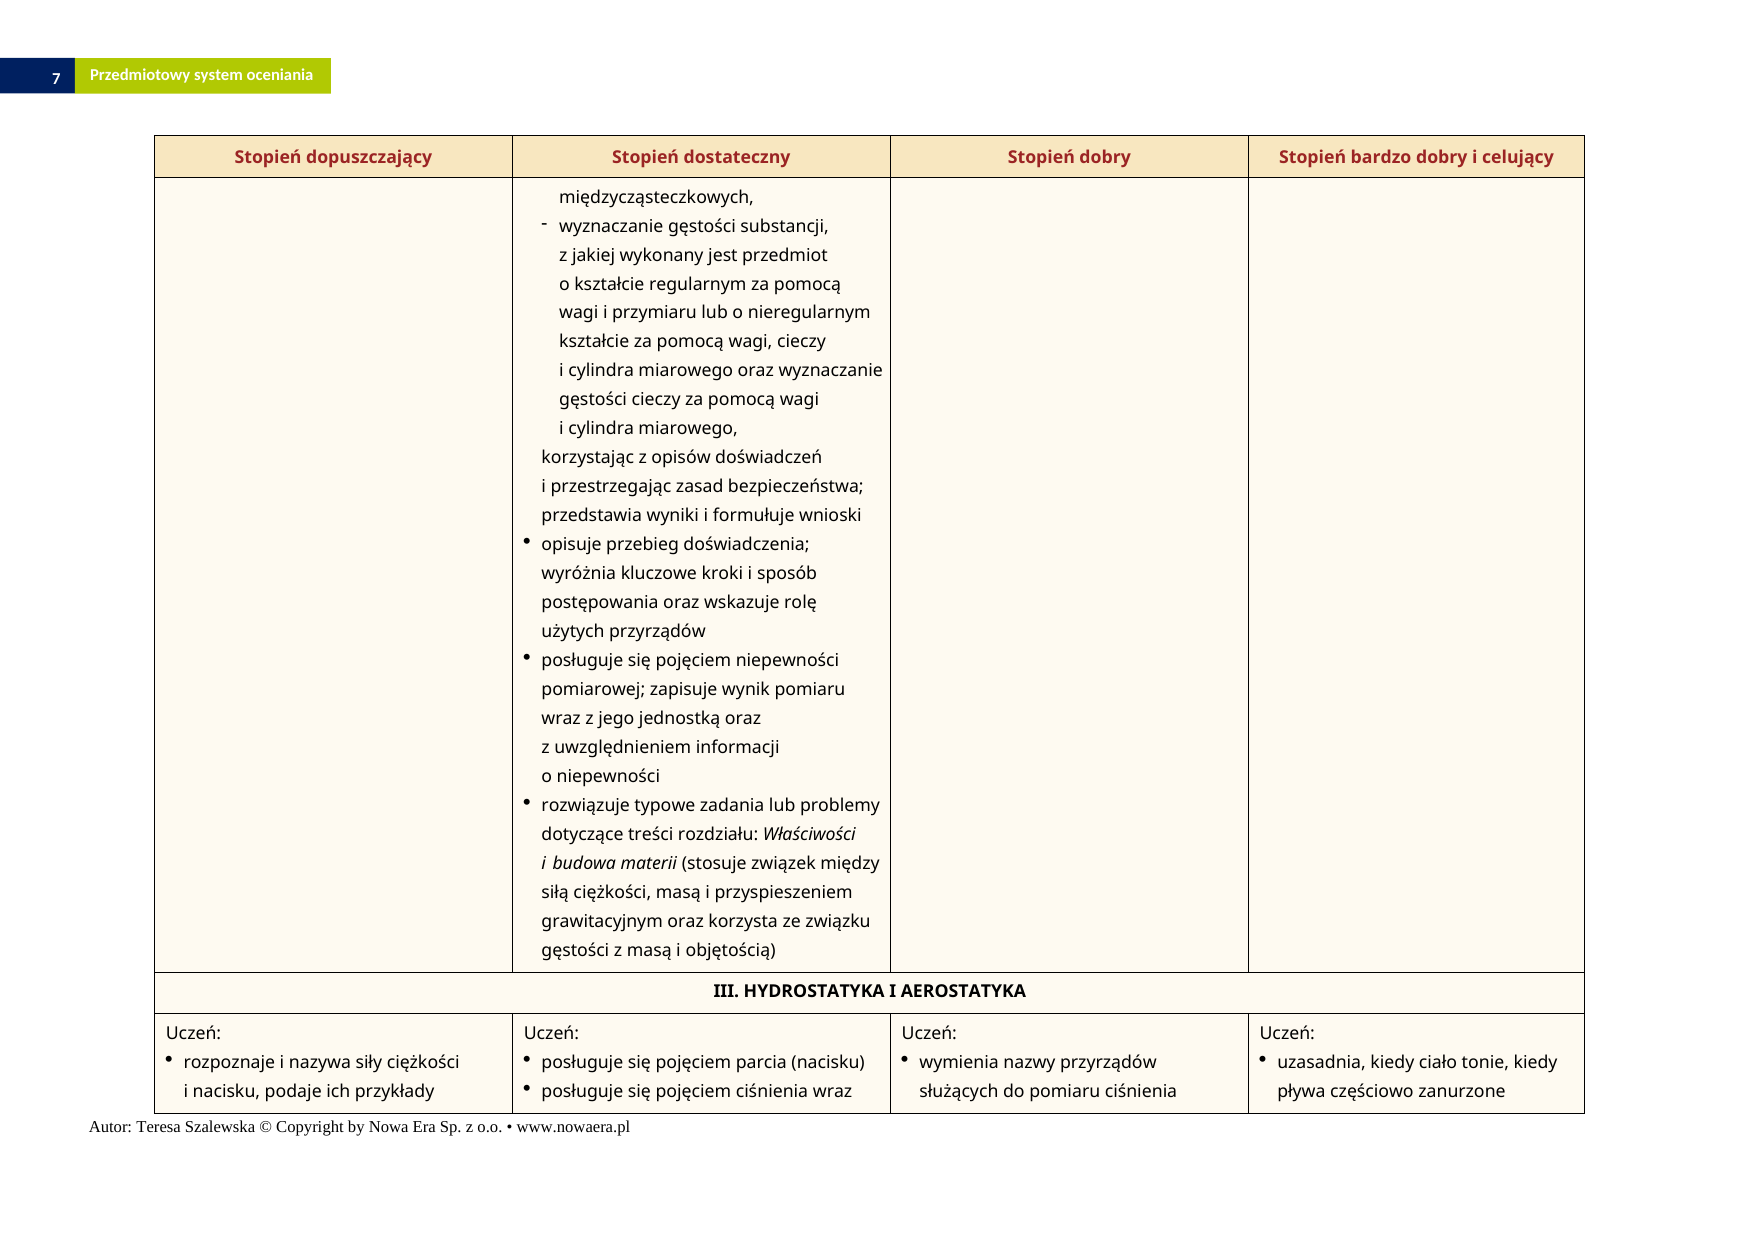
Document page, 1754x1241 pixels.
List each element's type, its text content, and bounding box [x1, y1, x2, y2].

table_header Stopień bardzo dobry i celujący [1249, 136, 1584, 177]
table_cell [513, 178, 890, 972]
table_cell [155, 1014, 512, 1113]
table_header Stopień dopuszczający [155, 136, 512, 177]
table_cell III. HYDROSTATYKA I AEROSTATYKA [155, 973, 1584, 1013]
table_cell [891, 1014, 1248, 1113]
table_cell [1249, 1014, 1584, 1113]
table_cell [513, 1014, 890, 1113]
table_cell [1249, 178, 1584, 972]
table_header Stopień dostateczny [513, 136, 890, 177]
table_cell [155, 178, 512, 972]
table_header Stopień dobry [891, 136, 1248, 177]
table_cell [891, 178, 1248, 972]
